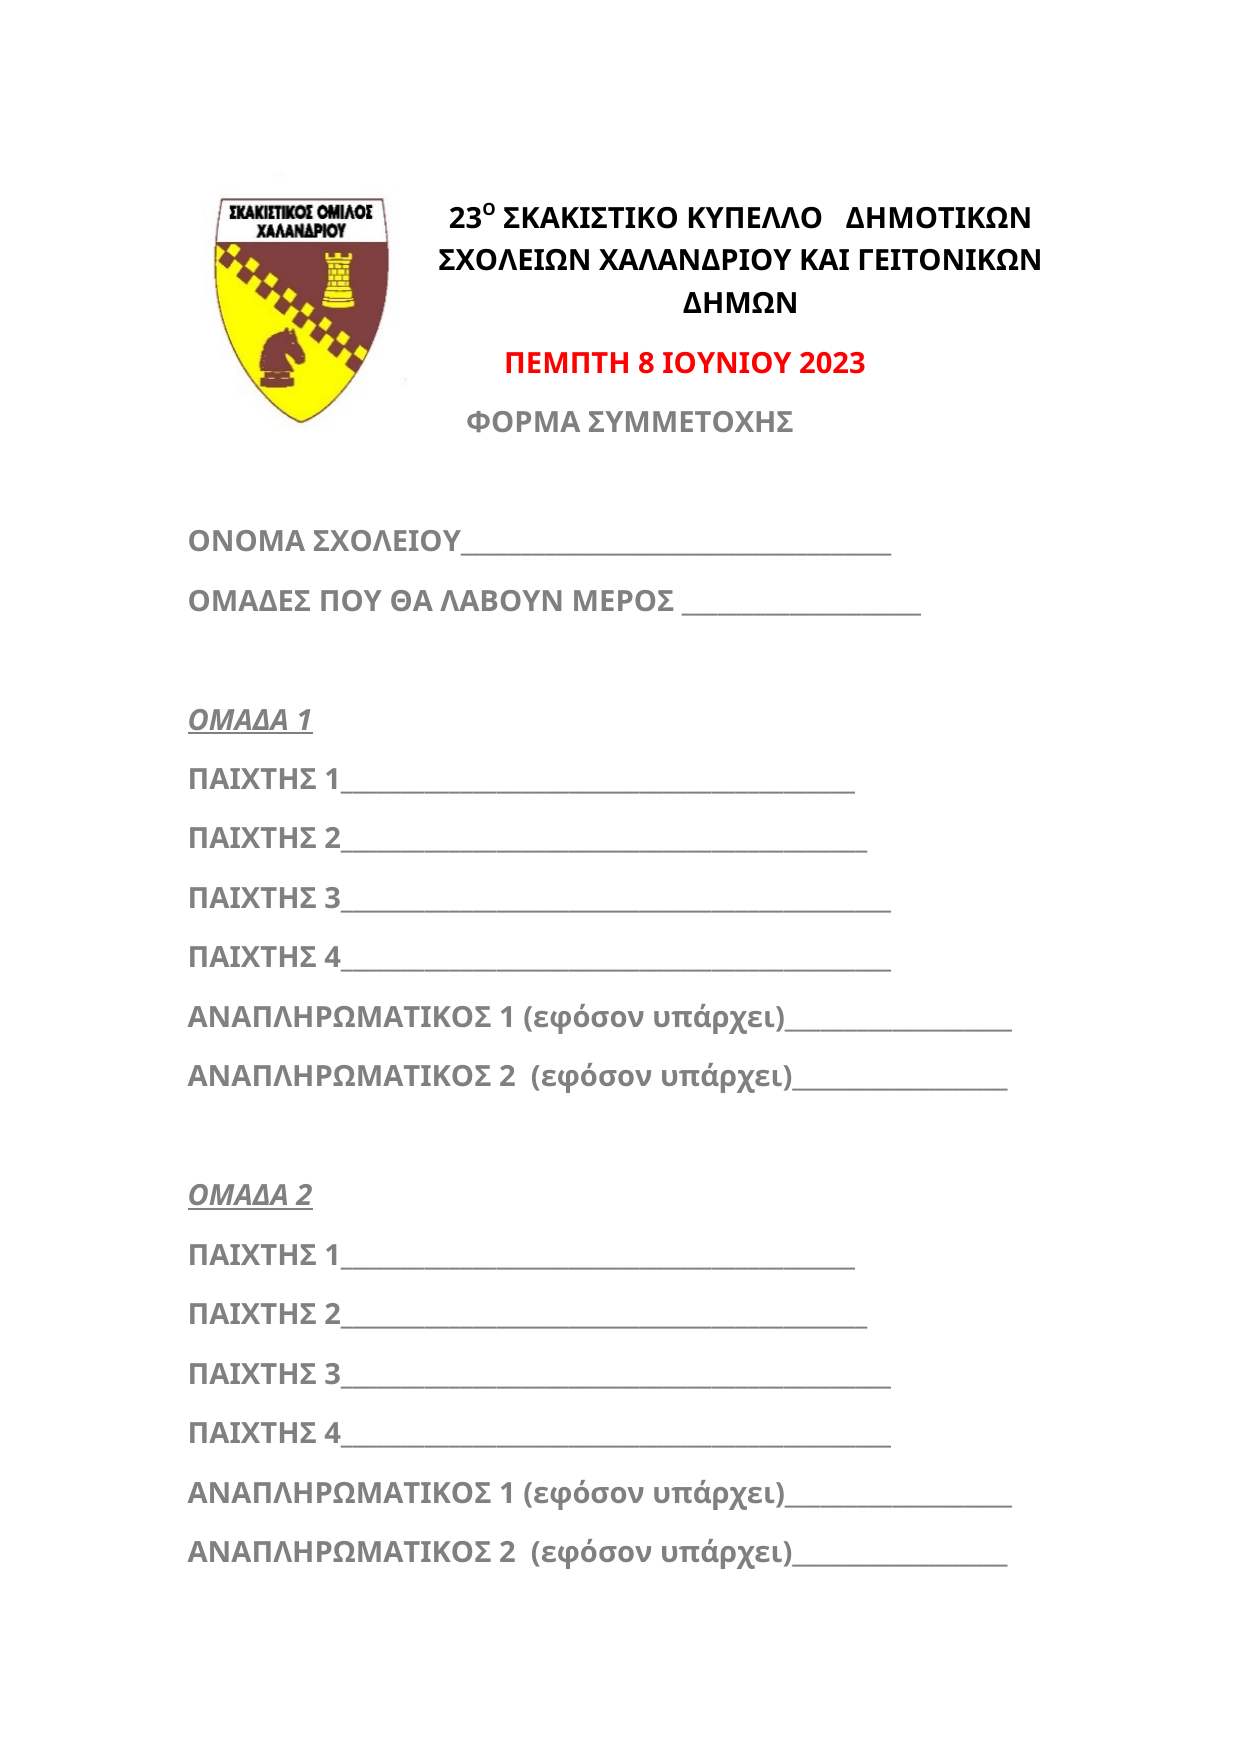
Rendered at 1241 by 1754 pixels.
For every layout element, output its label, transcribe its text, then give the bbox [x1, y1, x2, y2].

text ΠΑΙΧΤΗΣ 2____________________________________________ [187, 1294, 1053, 1333]
text ΠΑΙΧΤΗΣ 4______________________________________________ [187, 937, 1053, 976]
text ΑΝΑΠΛΗΡΩΜΑΤΙΚΟΣ 1 (εφόσον υπάρχει)___________________ [187, 1472, 1053, 1512]
picture [187, 150, 410, 450]
text ΠΑΙΧΤΗΣ 2____________________________________________ [187, 818, 1053, 857]
text ΑΝΑΠΛΗΡΩΜΑΤΙΚΟΣ 2 (εφόσον υπάρχει)__________________ [187, 1532, 1053, 1571]
text ΟΜΑΔΑ 1 [187, 699, 1053, 738]
text ΑΝΑΠΛΗΡΩΜΑΤΙΚΟΣ 2 (εφόσον υπάρχει)__________________ [187, 1056, 1053, 1095]
text ΠΑΙΧΤΗΣ 3______________________________________________ [187, 1353, 1053, 1393]
text ΠΕΜΠΤΗ 8 ΙΟΥΝΙΟΥ 2023 [410, 342, 1053, 382]
text ΠΑΙΧΤΗΣ 1___________________________________________ [187, 758, 1053, 798]
text ΑΝΑΠΛΗΡΩΜΑΤΙΚΟΣ 1 (εφόσον υπάρχει)___________________ [187, 996, 1053, 1036]
text ΠΑΙΧΤΗΣ 3______________________________________________ [187, 877, 1053, 917]
text ΟΜΑΔΕΣ ΠΟΥ ΘΑ ΛΑΒΟΥΝ ΜΕΡΟΣ ____________________ [187, 580, 1053, 619]
text 23Ο ΣΚΑΚΙΣΤΙΚΟ ΚΥΠΕΛΛΟ ΔΗΜΟΤΙΚΩΝ ΣΧΟΛΕΙΩΝ ΧΑΛΑΝΔΡΙΟΥ ΚΑΙ ΓΕΙΤΟΝΙΚΩΝ ΔΗΜΩΝ [410, 197, 1053, 322]
text ΠΑΙΧΤΗΣ 1___________________________________________ [187, 1234, 1053, 1274]
text ΟΝΟΜΑ ΣΧΟΛΕΙΟΥ____________________________________ [187, 520, 1053, 560]
text ΟΜΑΔΑ 2 [187, 1175, 1053, 1214]
text ΠΑΙΧΤΗΣ 4______________________________________________ [187, 1413, 1053, 1452]
text ΦΟΡΜΑ ΣΥΜΜΕΤΟΧΗΣ [410, 401, 1053, 441]
